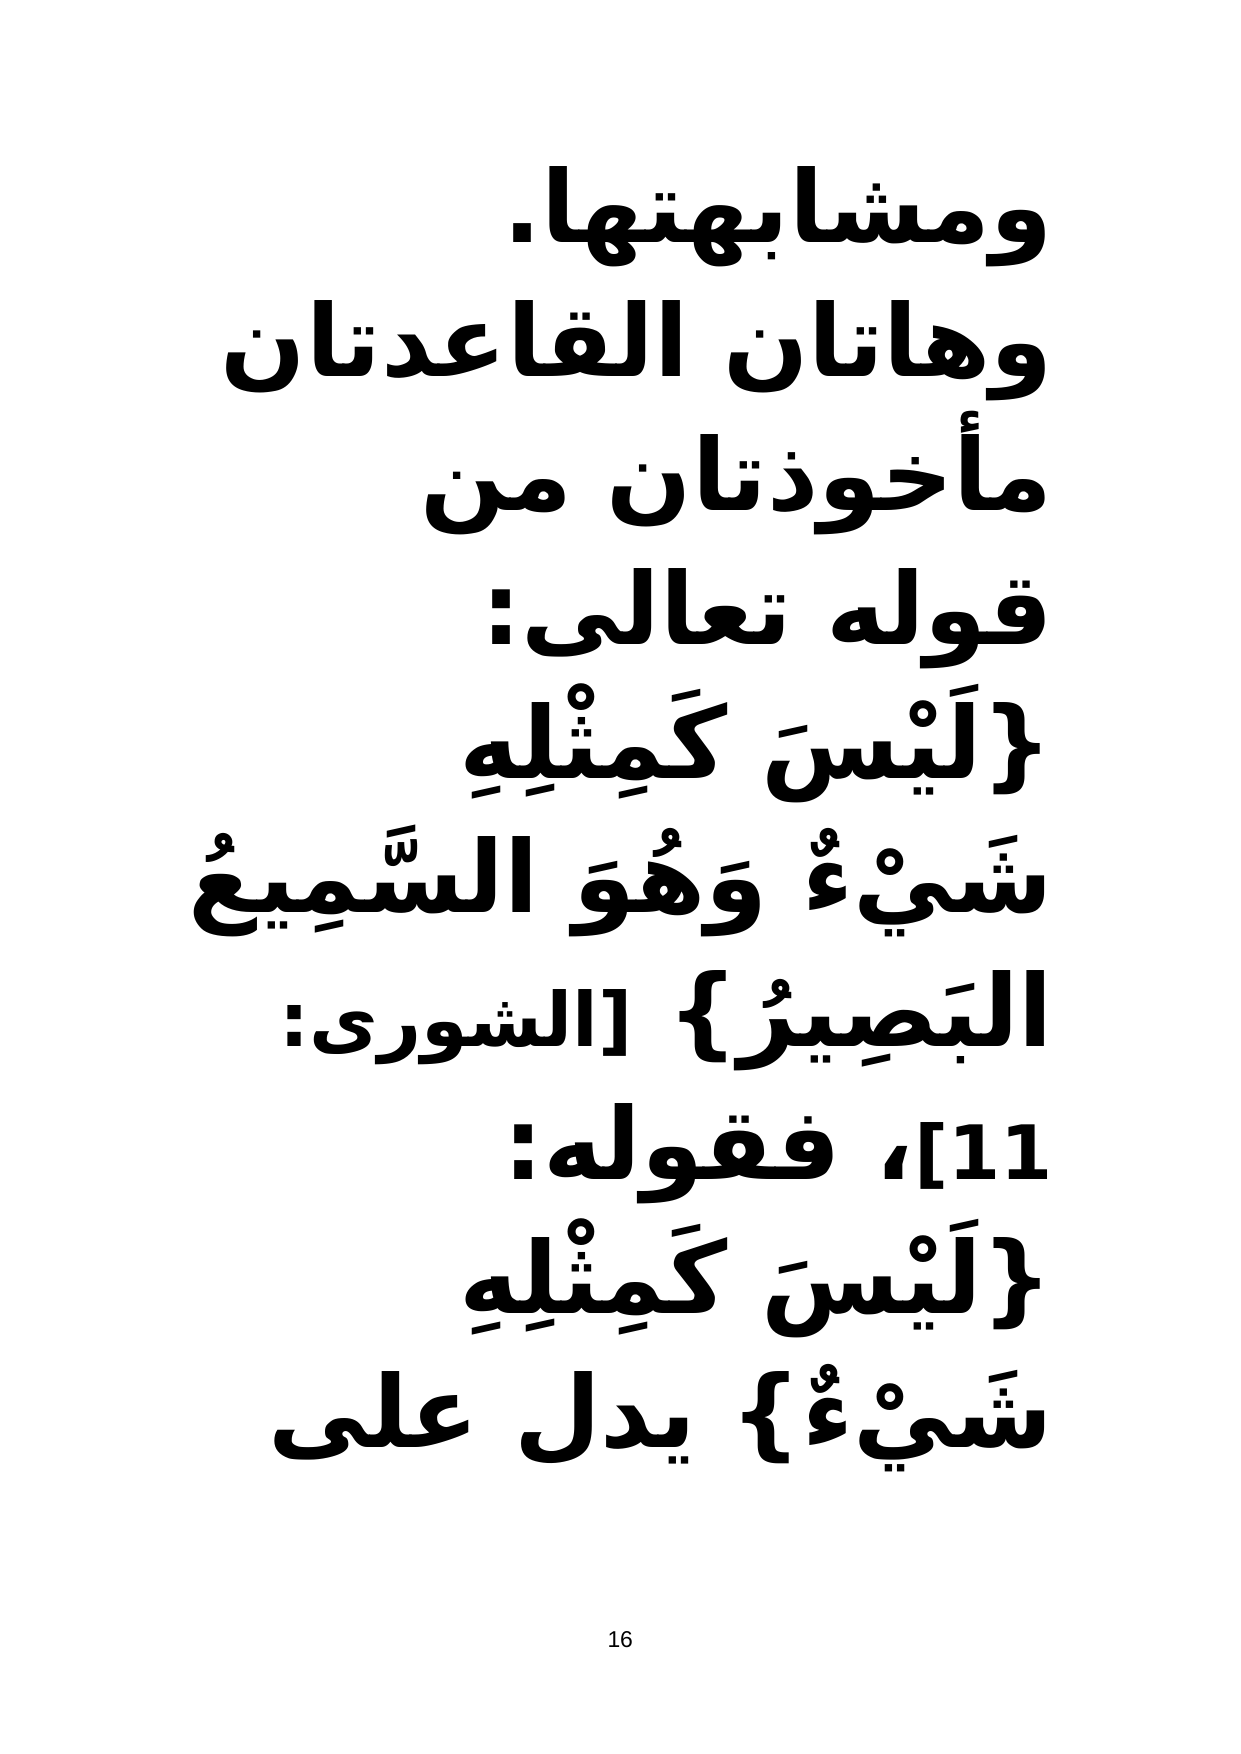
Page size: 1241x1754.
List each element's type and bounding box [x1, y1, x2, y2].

text [187, 150, 1053, 1471]
